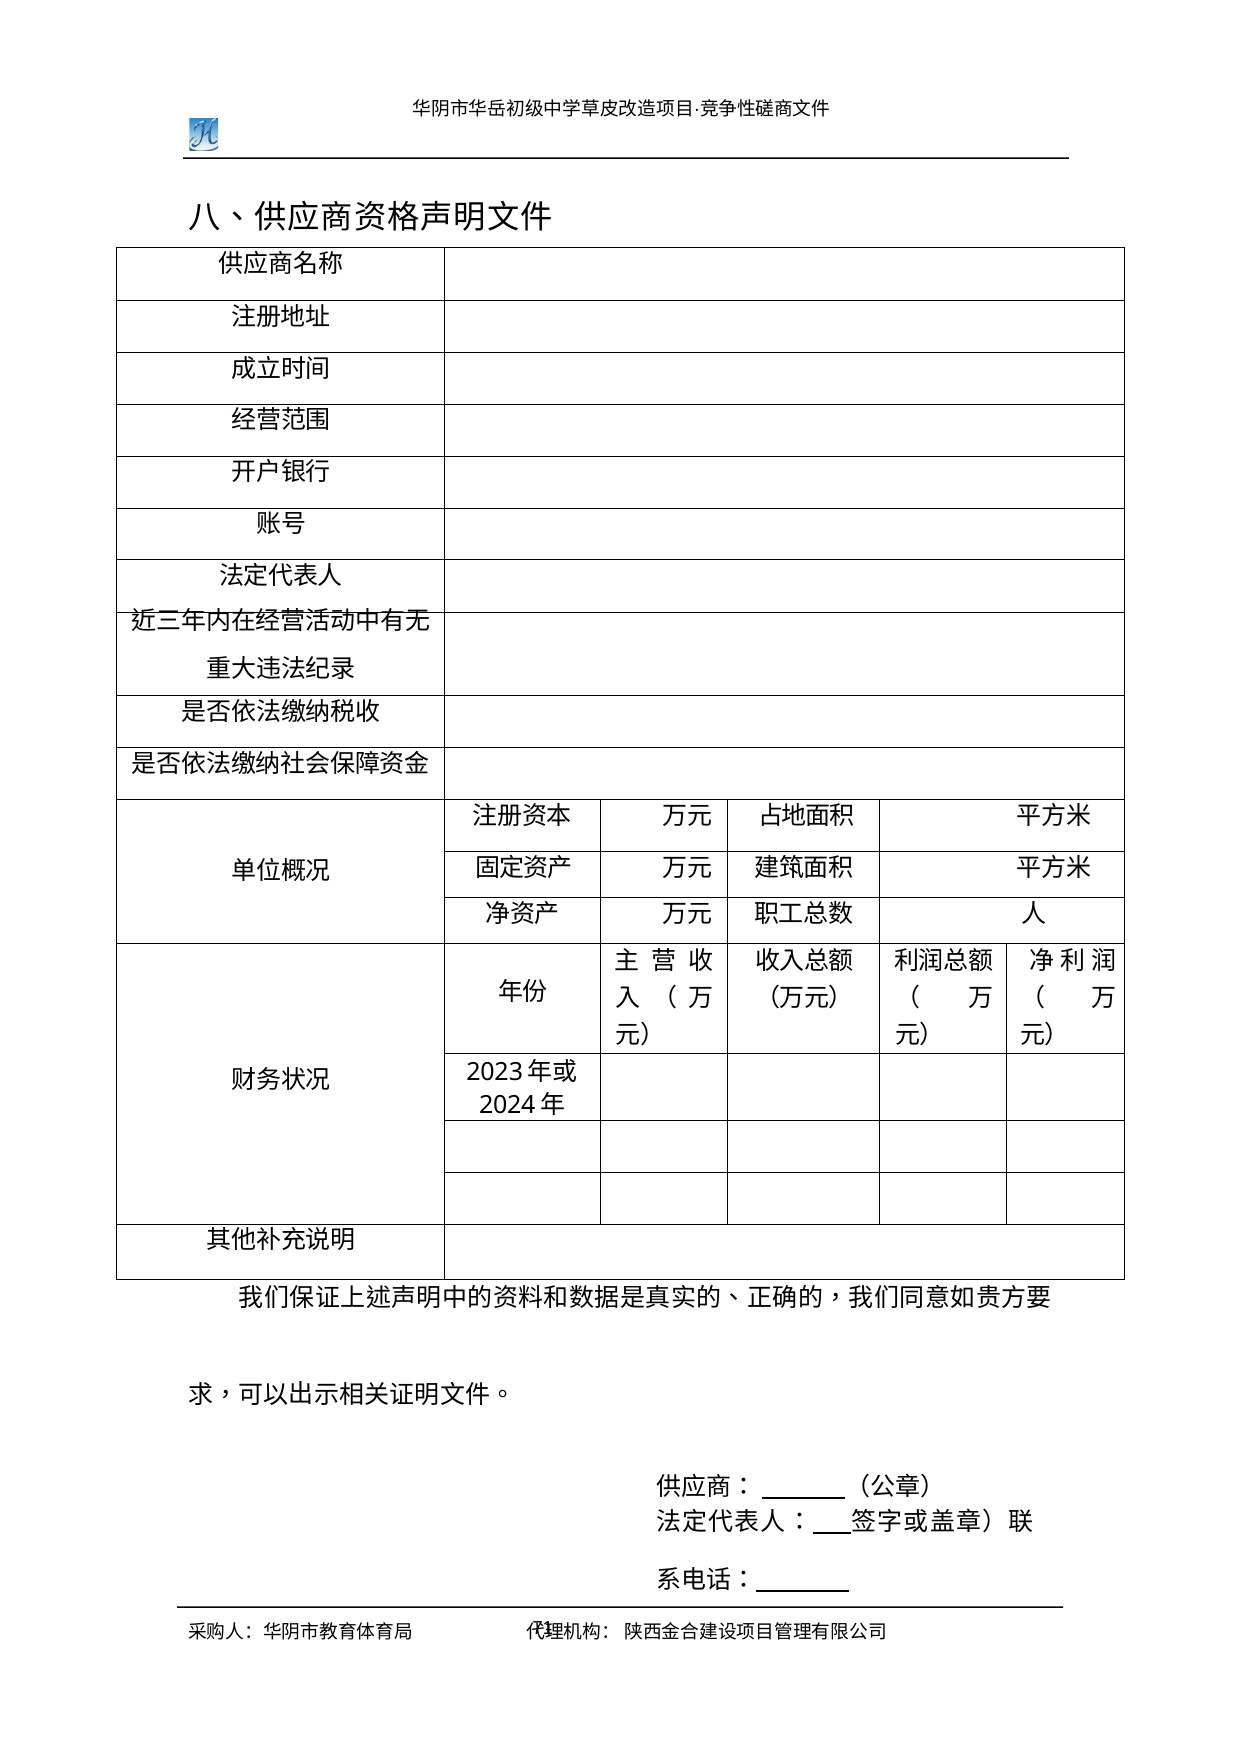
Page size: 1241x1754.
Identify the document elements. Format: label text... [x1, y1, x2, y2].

text 八、供应商资格声明文件 [188, 194, 1052, 238]
table_cell 账号 [117, 509, 444, 559]
text 法定代表人： 签字或盖章）联系电话： [656, 1501, 1033, 1596]
table_cell [601, 1054, 727, 1120]
table_cell [601, 1173, 727, 1224]
table_cell 万元 [601, 800, 727, 851]
table_cell [445, 1225, 1124, 1279]
table_cell [445, 560, 1124, 611]
table_cell [1007, 1054, 1124, 1120]
table_cell [445, 353, 1124, 403]
picture [187, 118, 218, 150]
table_cell 收入总额（万元） [728, 944, 879, 1053]
table_cell [728, 1054, 879, 1120]
table_header [445, 248, 1124, 300]
table_cell [1007, 1121, 1124, 1172]
table_cell 注册资本 [445, 800, 600, 851]
table_cell 是否依法缴纳税收 [117, 696, 444, 747]
table_cell [880, 1121, 1006, 1172]
table_cell [445, 509, 1124, 559]
table_cell 平方米 [880, 800, 1124, 851]
table_cell [880, 1054, 1006, 1120]
table_cell [445, 301, 1124, 352]
table_cell 单位概况 [117, 800, 444, 942]
table_cell [1007, 1173, 1124, 1224]
table_cell 2023年或 2024年 [445, 1054, 600, 1120]
table_cell 万元 [601, 852, 727, 897]
table_cell 开户银行 [117, 457, 444, 507]
table_cell [445, 613, 1124, 695]
table_cell 是否依法缴纳社会保障资金 [117, 748, 444, 799]
table_cell 职工总数 [728, 898, 879, 942]
table_cell 财务状况 [117, 944, 444, 1224]
table_cell 净利润（万元） [1007, 944, 1124, 1053]
table_cell [445, 405, 1124, 456]
table_cell 建筑面积 [728, 852, 879, 897]
table_cell [728, 1173, 879, 1224]
table_cell [445, 1121, 600, 1172]
table_cell 人 [880, 898, 1124, 942]
table_cell [445, 696, 1124, 747]
table_cell [445, 748, 1124, 799]
table_cell 万元 [601, 898, 727, 942]
table_cell 其他补充说明 [117, 1225, 444, 1279]
table_cell [880, 1173, 1006, 1224]
table_cell [445, 1173, 600, 1224]
text 供应商： （公章） [656, 1470, 1052, 1501]
table_cell [728, 1121, 879, 1172]
text 我们保证上述声明中的资料和数据是真实的、正确的，我们同意如贵方要求，可以出示相关证明文件。 [188, 1280, 1052, 1438]
table_cell 固定资产 [445, 852, 600, 897]
table_cell 法定代表人 [117, 560, 444, 611]
table_cell 利润总额（万元） [880, 944, 1006, 1053]
table_cell [601, 1121, 727, 1172]
table_cell 年份 [445, 944, 600, 1053]
table_cell 占地面积 [728, 800, 879, 851]
table_cell 近三年内在经营活动中有无 重大违法纪录 [117, 613, 444, 695]
table_cell 主营收入（万元） [601, 944, 727, 1053]
table_cell 注册地址 [117, 301, 444, 352]
table_cell 成立时间 [117, 353, 444, 403]
table_cell 平方米 [880, 852, 1124, 897]
table_cell [445, 457, 1124, 507]
table_header 供应商名称 [117, 248, 444, 300]
table_cell 经营范围 [117, 405, 444, 456]
table_cell 净资产 [445, 898, 600, 942]
